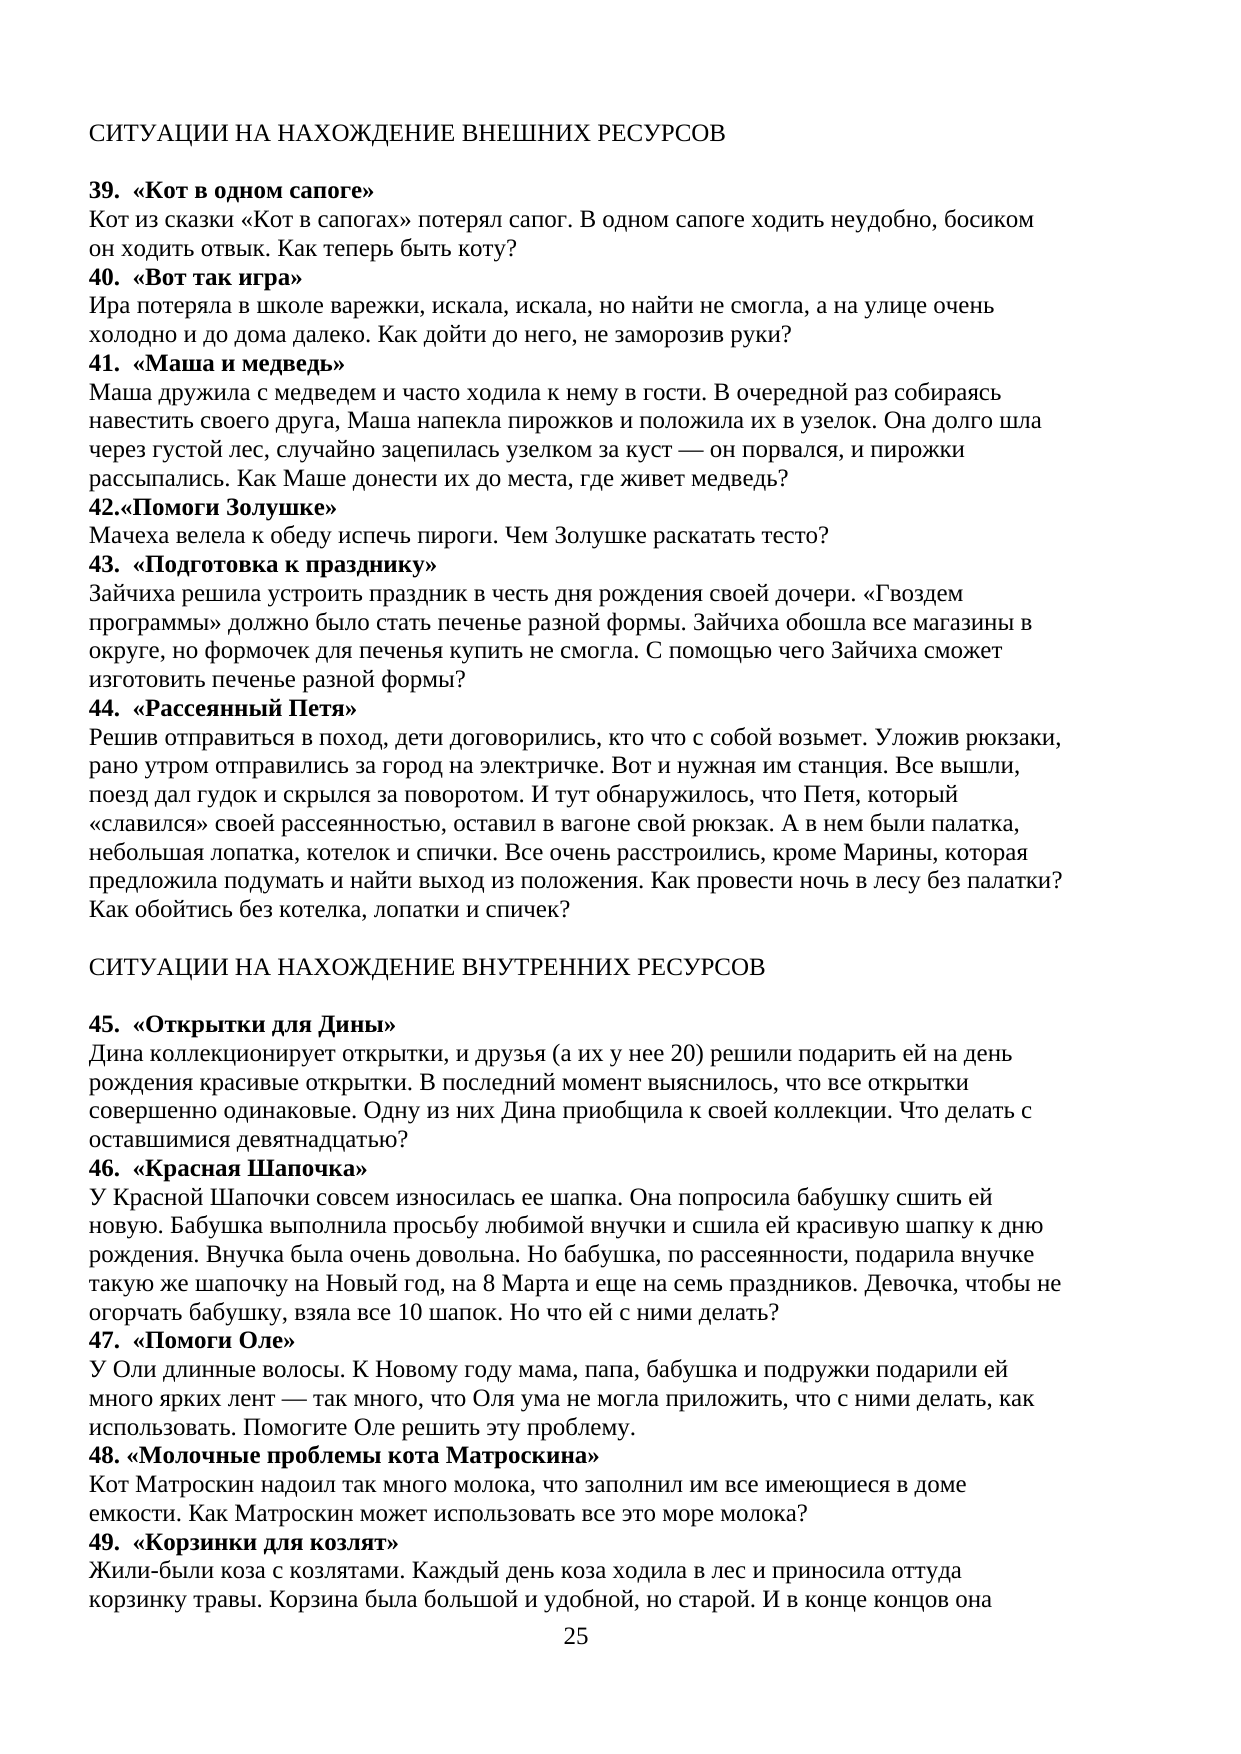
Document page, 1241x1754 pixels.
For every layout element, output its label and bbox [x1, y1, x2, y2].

text [89, 118, 1063, 1613]
